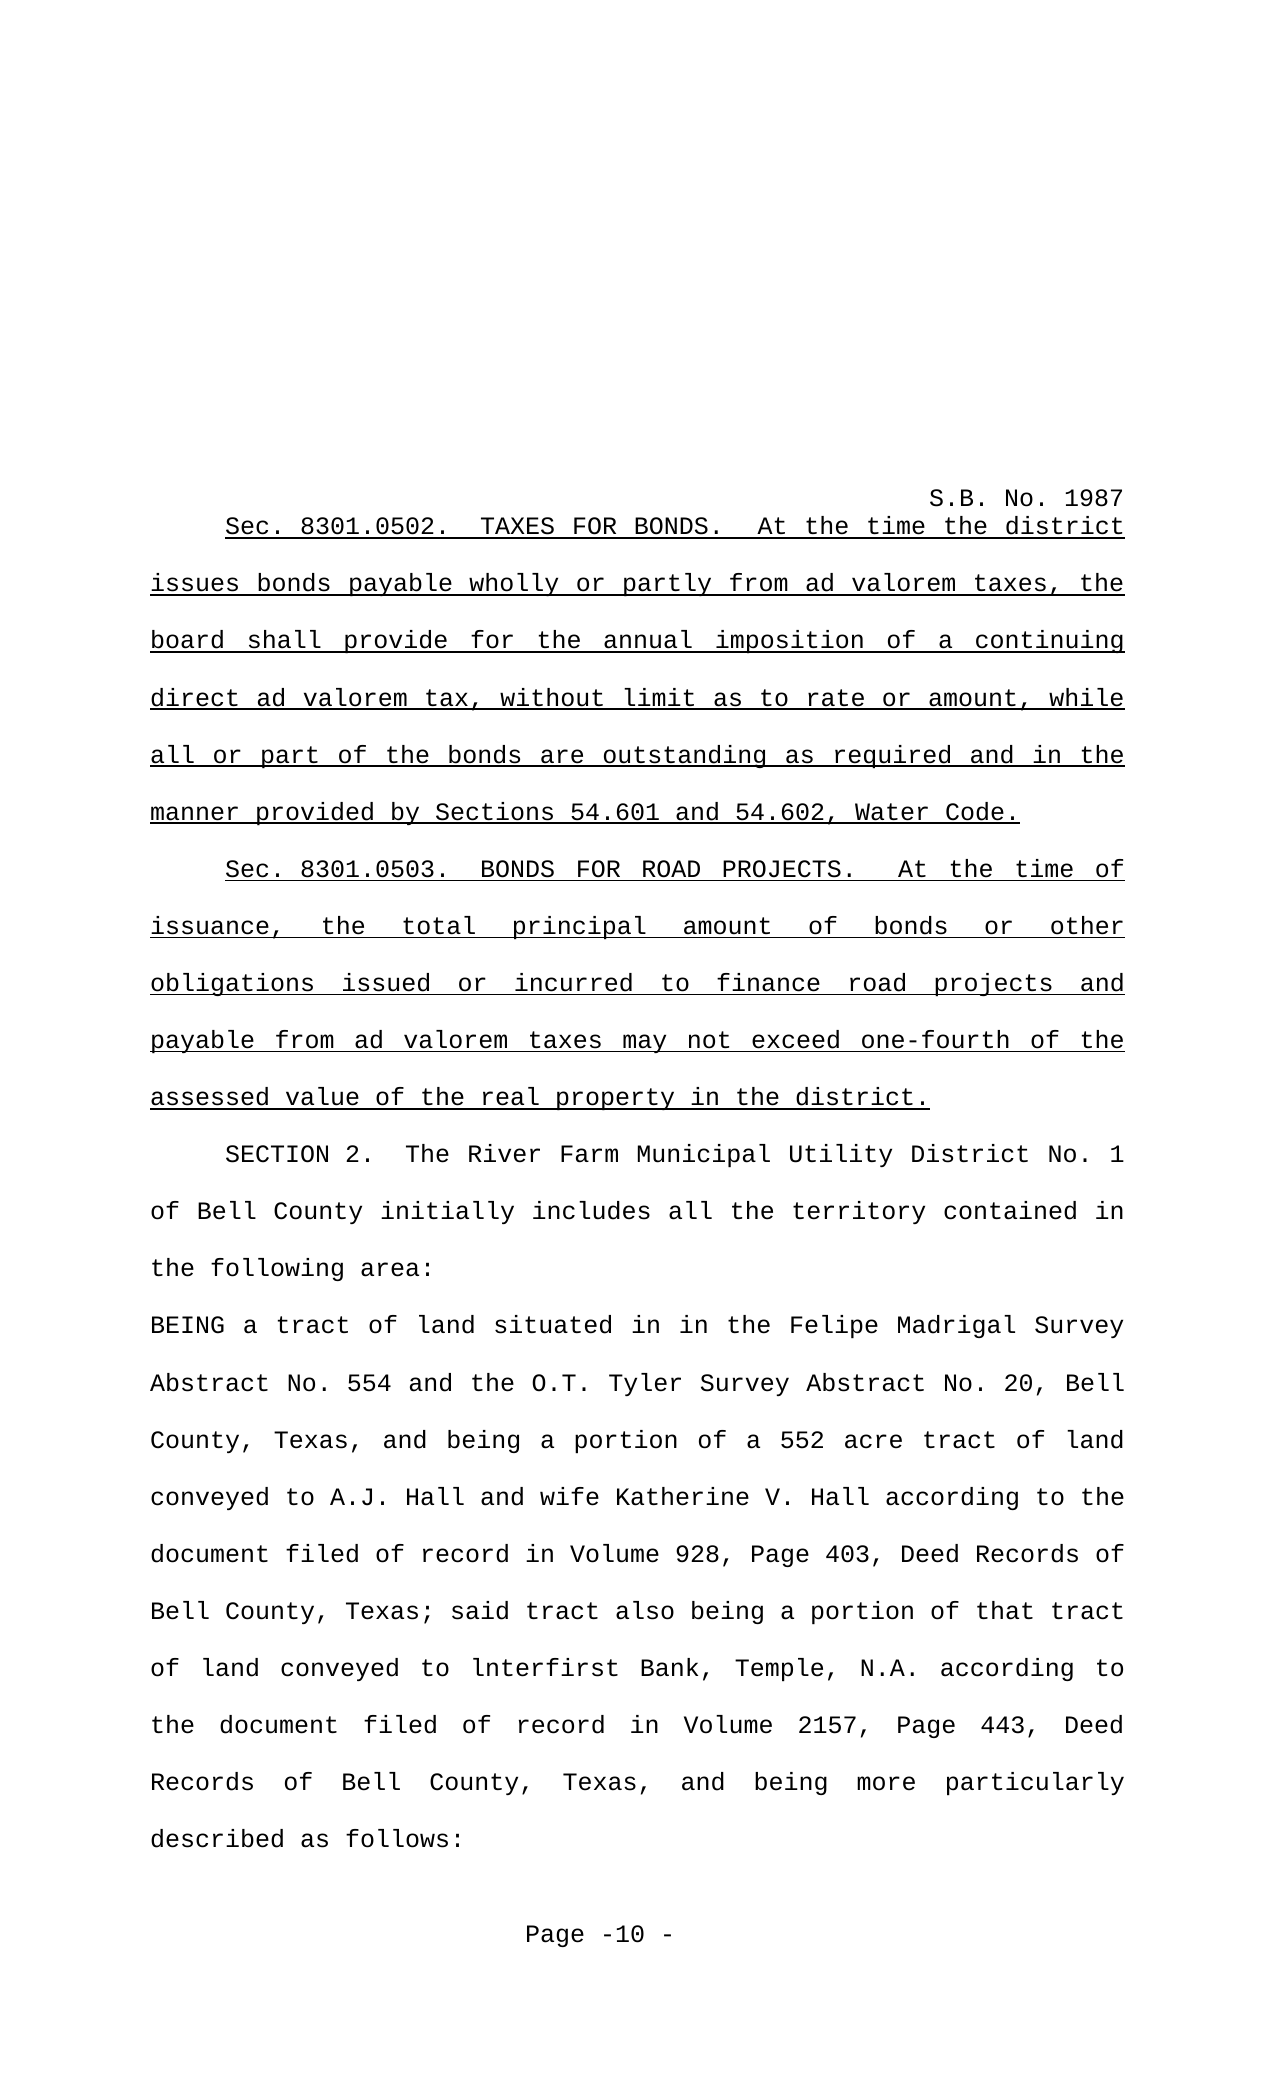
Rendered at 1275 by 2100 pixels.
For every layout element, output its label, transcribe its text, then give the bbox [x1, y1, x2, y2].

text Sec. 8301.0502. TAXES FOR BONDS. At the time the district issues bonds payable wholly or partly from ad valorem taxes, the board shall provide for the annual imposition of a continuing direct ad valorem tax, without limit as to rate or amount, while all or part of the bonds are outstanding as required and in the manner provided by Sections 54.601 and 54.602, Water Code. [150, 767, 1125, 828]
text Sec. 8301.0503. BONDS FOR ROAD PROJECTS. At the time of issuance, the total principal amount of bonds or other obligations issued or incurred to finance road projects and payable from ad valorem taxes may not exceed one-fourth of the assessed value of the real property in the district. [150, 995, 1125, 1051]
text Sec. 8301.0502. TAXES FOR BONDS. At the time the district issues bonds payable wholly or partly from ad valorem taxes, the board shall provide for the annual imposition of a continuing direct ad valorem tax, without limit as to rate or amount, while all or part of the bonds are outstanding as required and in the manner provided by Sections 54.601 and 54.602, Water Code. [150, 653, 1125, 708]
text Sec. 8301.0503. BONDS FOR ROAD PROJECTS. At the time of issuance, the total principal amount of bonds or other obligations issued or incurred to finance road projects and payable from ad valorem taxes may not exceed one-fourth of the assessed value of the real property in the district. [150, 856, 1125, 937]
text BEING a tract of land situated in in the Felipe Madrigal Survey Abstract No. 554 and the O.T. Tyler Survey Abstract No. 20, Bell County, Texas, and being a portion of a 552 acre tract of land conveyed to A.J. Hall and wife Katherine V. Hall according to the document filed of record in Volume 928, Page 403, Deed Records of Bell County, Texas; said tract also being a portion of that tract of land conveyed to lnterfirst Bank, Temple, N.A. according to the document filed of record in Volume 2157, Page 443, Deed Records of Bell County, Texas, and being more particularly described as follows: [150, 1313, 1125, 1855]
text Sec. 8301.0502. TAXES FOR BONDS. At the time the district issues bonds payable wholly or partly from ad valorem taxes, the board shall provide for the annual imposition of a continuing direct ad valorem tax, without limit as to rate or amount, while all or part of the bonds are outstanding as required and in the manner provided by Sections 54.601 and 54.602, Water Code. [150, 710, 1125, 765]
text Sec. 8301.0503. BONDS FOR ROAD PROJECTS. At the time of issuance, the total principal amount of bonds or other obligations issued or incurred to finance road projects and payable from ad valorem taxes may not exceed one-fourth of the assessed value of the real property in the district. [150, 1052, 1125, 1113]
text Sec. 8301.0502. TAXES FOR BONDS. At the time the district issues bonds payable wholly or partly from ad valorem taxes, the board shall provide for the annual imposition of a continuing direct ad valorem tax, without limit as to rate or amount, while all or part of the bonds are outstanding as required and in the manner provided by Sections 54.601 and 54.602, Water Code. [150, 514, 1125, 594]
text SECTION 2. The River Farm Municipal Utility District No. 1 of Bell County initially includes all the territory contained in the following area: [150, 1142, 1125, 1284]
text Sec. 8301.0502. TAXES FOR BONDS. At the time the district issues bonds payable wholly or partly from ad valorem taxes, the board shall provide for the annual imposition of a continuing direct ad valorem tax, without limit as to rate or amount, while all or part of the bonds are outstanding as required and in the manner provided by Sections 54.601 and 54.602, Water Code. [150, 596, 1125, 651]
text Sec. 8301.0503. BONDS FOR ROAD PROJECTS. At the time of issuance, the total principal amount of bonds or other obligations issued or incurred to finance road projects and payable from ad valorem taxes may not exceed one-fourth of the assessed value of the real property in the district. [150, 938, 1125, 994]
